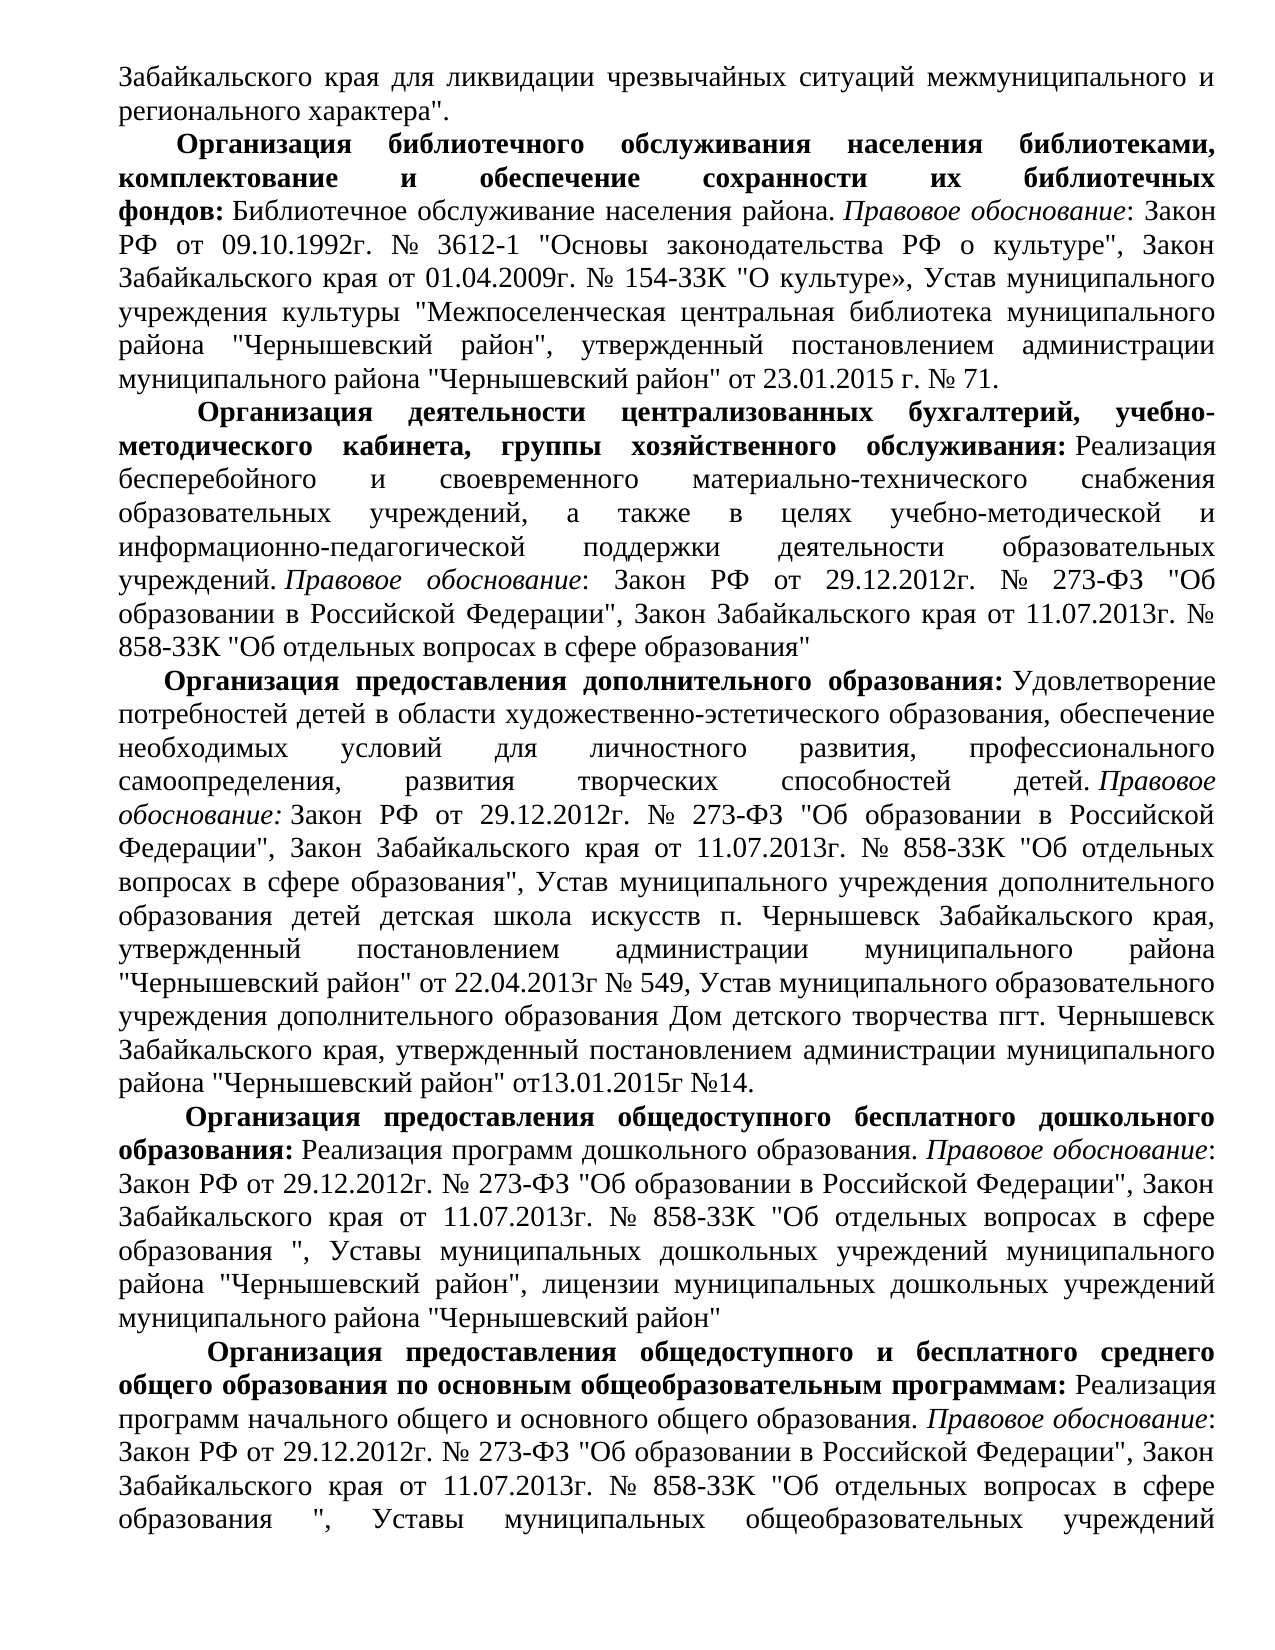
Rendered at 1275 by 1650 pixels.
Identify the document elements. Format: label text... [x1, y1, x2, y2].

text Организация предоставления дополнительного образования: Удовлетворение потребностей детей в области художественно-эстетического образования, обеспечение необходимых условий для личностного развития, профессионального самоопределения, развития творческих способностей детей. Правовое обоснование: Закон РФ от 29.12.2012г. № 273-ФЗ "Об образовании в Российской Федерации", Закон Забайкальского края от 11.07.2013г. № 858-ЗЗК "Об отдельных вопросах в сфере образования", Устав муниципального учреждения дополнительного образования детей детская школа искусств п. Чернышевск Забайкальского края, утвержденный постановлением администрации муниципального района "Чернышевский район" от 22.04.2013г № 549, Устав муниципального образовательного учреждения дополнительного образования Дом детского творчества пгт. Чернышевск Забайкальского края, утвержденный постановлением администрации муниципального района "Чернышевский район" от13.01.2015г №14. [118, 663, 1216, 1099]
text Организация деятельности централизованных бухгалтерий, учебно-методического кабинета, группы хозяйственного обслуживания: Реализация бесперебойного и своевременного материально-технического снабжения образовательных учреждений, а также в целях учебно-методической и информационно-педагогической поддержки деятельности образовательных учреждений. Правовое обоснование: Закон РФ от 29.12.2012г. № 273-ФЗ "Об образовании в Российской Федерации", Закон Забайкальского края от 11.07.2013г. № 858-ЗЗК "Об отдельных вопросах в сфере образования" [118, 394, 1216, 663]
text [118, 59, 1216, 126]
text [118, 1334, 1216, 1535]
text Организация предоставления общедоступного бесплатного дошкольного образования: Реализация программ дошкольного образования. Правовое обоснование: Закон РФ от 29.12.2012г. № 273-ФЗ "Об образовании в Российской Федерации", Закон Забайкальского края от 11.07.2013г. № 858-ЗЗК "Об отдельных вопросах в сфере образования ", Уставы муниципальных дошкольных учреждений муниципального района "Чернышевский район", лицензии муниципальных дошкольных учреждений муниципального района "Чернышевский район" [118, 1099, 1216, 1334]
text Организация библиотечного обслуживания населения библиотеками, комплектование и обеспечение сохранности их библиотечных фондов: Библиотечное обслуживание населения района. Правовое обоснование: Закон РФ от 09.10.1992г. № 3612-1 "Основы законодательства РФ о культуре", Закон Забайкальского края от 01.04.2009г. № 154-ЗЗК "О культуре», Устав муниципального учреждения культуры "Межпоселенческая центральная библиотека муниципального района "Чернышевский район", утвержденный постановлением администрации муниципального района "Чернышевский район" от 23.01.2015 г. № 71. [118, 126, 1216, 394]
